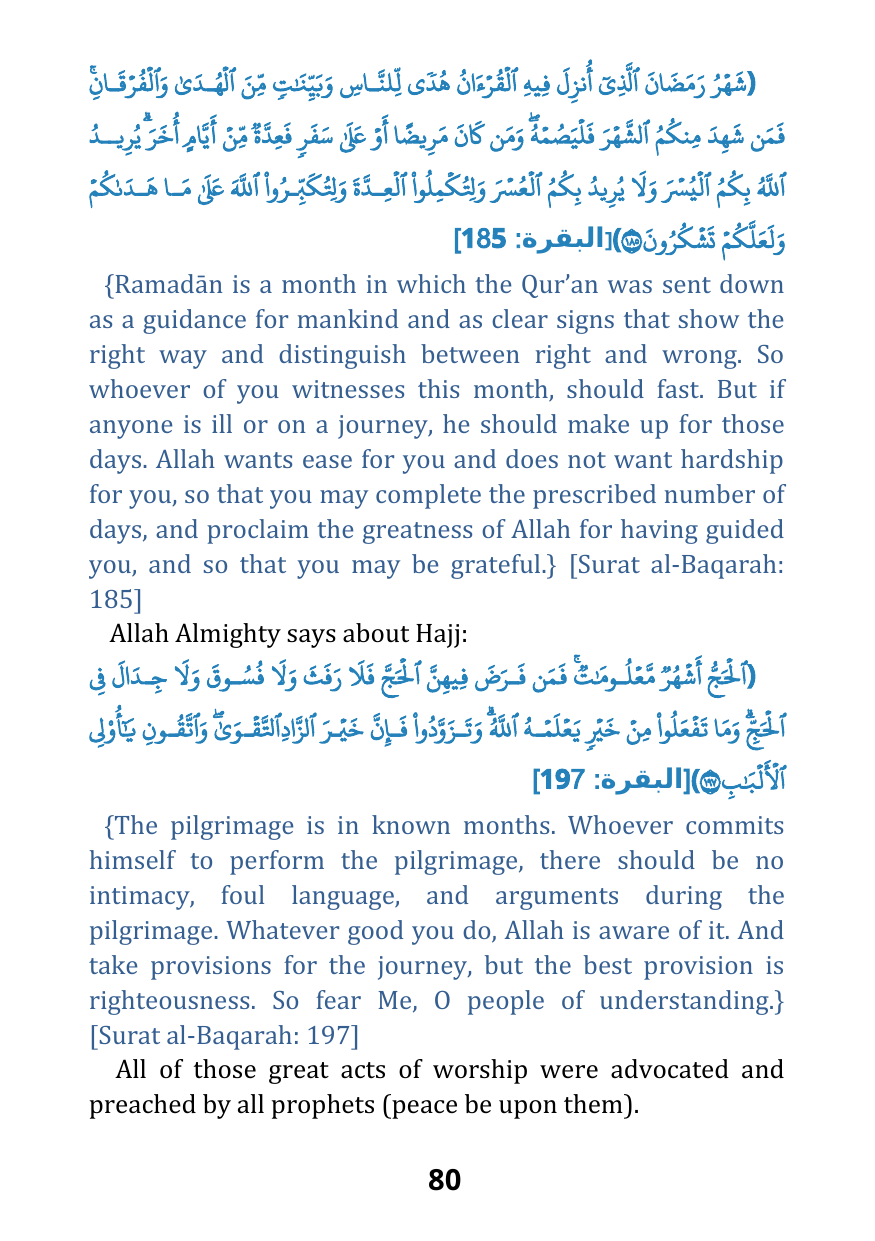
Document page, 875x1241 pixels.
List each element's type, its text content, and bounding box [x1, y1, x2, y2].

text All of those great acts of worship were advocated and preached by all prophets (peace be upon them). [89, 1053, 785, 1120]
text ﴿ٱلۡحَجُّ أَشۡهُرٞ مَّعۡلُومَٰتٞۚ فَمَن فَرَضَ فِيهِنَّ ٱلۡحَجَّ فَلَا رَفَثَ وَلَا فُسُوقَ وَلَا جِدَالَ فِي ٱلۡحَجِّۗ وَمَا تَفۡعَلُواْ مِنۡ خَيۡرٖ يَعۡلَمۡهُ ٱللَّهُۗ وَتَزَوَّدُواْ فَإِنَّ خَيۡرَ ٱلزَّادِٱلتَّقۡوَىٰۖ وَٱتَّقُونِ يَـٰٓأُوْلِي ٱلۡأَلۡبَٰبِ١٩٧﴾[البقرة: 197] [89, 652, 785, 804]
text {Ramadān is a month in which the Qur’an was sent down as a guidance for mankind and as clear signs that show the right way and distinguish between right and wrong. So whoever of you witnesses this month, should fast. But if anyone is ill or on a journey, he should make up for those days. Allah wants ease for you and does not want hardship for you, so that you may complete the prescribed number of days, and proclaim the greatness of Allah for having guided you, and so that you may be grateful.} [Surat al-Baqarah: 185] [89, 268, 785, 614]
text ﴿شَهۡرُ رَمَضَانَ ٱلَّذِيٓ أُنزِلَ فِيهِ ٱلۡقُرۡءَانُ هُدٗى لِّلنَّاسِ وَبَيِّنَٰتٖ مِّنَ ٱلۡهُدَىٰ وَٱلۡفُرۡقَانِۚ فَمَن شَهِدَ مِنكُمُ ٱلشَّهۡرَ فَلۡيَصُمۡهُۖ وَمَن كَانَ مَرِيضًا أَوۡ عَلَىٰ سَفَرٖ فَعِدَّةٞ مِّنۡ أَيَّامٍ أُخَرَۗ يُرِيدُ ٱللَّهُ بِكُمُ ٱلۡيُسۡرَ وَلَا يُرِيدُ بِكُمُ ٱلۡعُسۡرَ وَلِتُكۡمِلُواْ ٱلۡعِدَّةَ وَلِتُكَبِّرُواْ ٱللَّهَ عَلَىٰ مَا هَدَىٰكُمۡ وَلَعَلَّكُمۡ تَشۡكُرُونَ١٨٥﴾[البقرة: 185] [89, 59, 785, 263]
text {The pilgrimage is in known months. Whoever commits himself to perform the pilgrimage, there should be no intimacy, foul language, and arguments during the pilgrimage. Whatever good you do, Allah is aware of it. And take provisions for the journey, but the best provision is righteousness. So fear Me, O people of understanding.} [Surat al-Baqarah: 197] [89, 809, 785, 1050]
text Allah Almighty says about Hajj: [89, 617, 785, 649]
